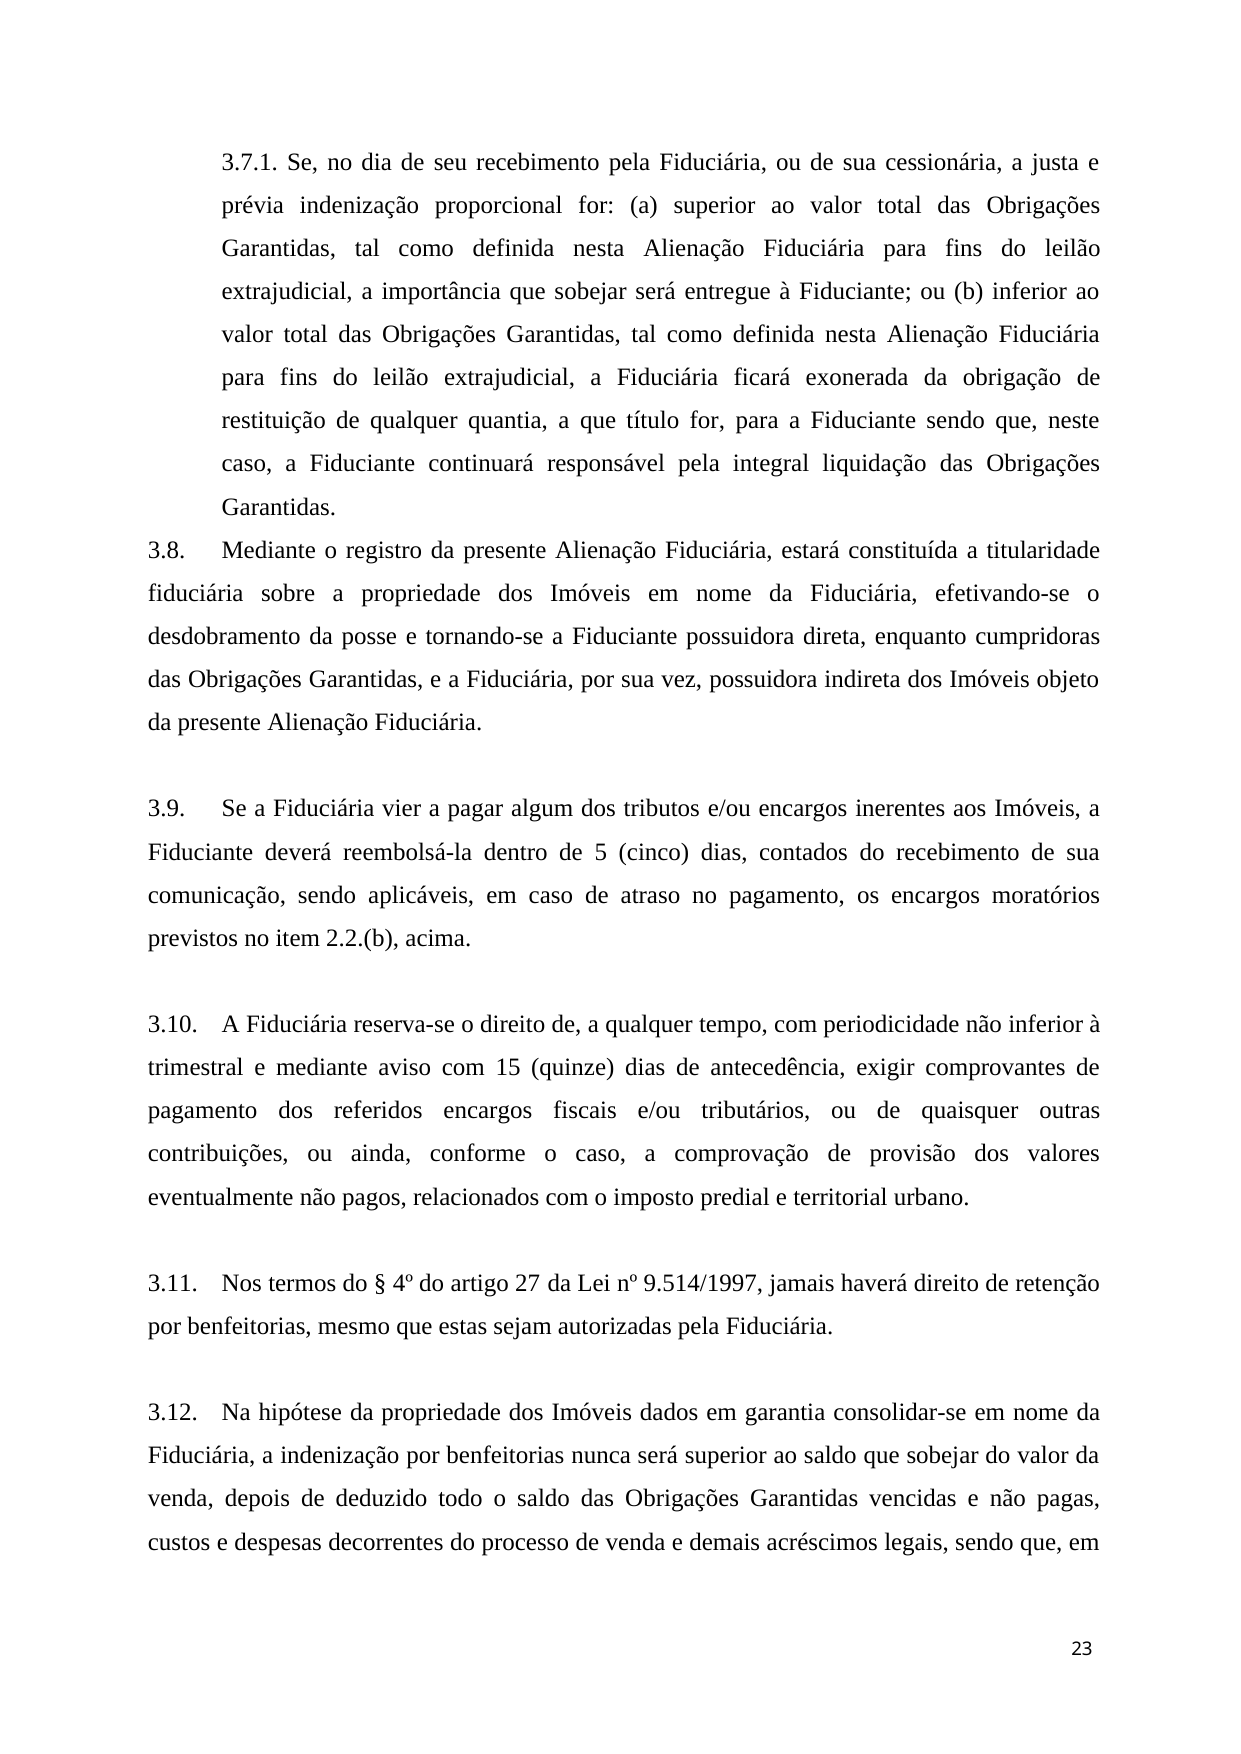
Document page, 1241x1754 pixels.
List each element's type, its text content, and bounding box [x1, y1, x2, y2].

text 3.7.1. Se, no dia de seu recebimento pela Fiduciária, ou de sua cessionária, a justa e prévia indenização proporcional for: (a) superior ao valor total das Obrigações Garantidas, tal como definida nesta Alienação Fiduciária para fins do leilão extrajudicial, a importância que sobejar será entregue à Fiduciante; ou (b) inferior ao valor total das Obrigações Garantidas, tal como definida nesta Alienação Fiduciária para fins do leilão extrajudicial, a Fiduciária ficará exonerada da obrigação de restituição de qualquer quantia, a que título for, para a Fiduciante sendo que, neste caso, a Fiduciante continuará responsável pela integral liquidação das Obrigações Garantidas. [221, 147, 1101, 520]
text 3.9. Se a Fiduciária vier a pagar algum dos tributos e/ou encargos inerentes aos Imóveis, a Fiduciante deverá reembolsá-la dentro de 5 (cinco) dias, contados do recebimento de sua comunicação, sendo aplicáveis, em caso de atraso no pagamento, os encargos moratórios previstos no item 2.2.(b), acima. [148, 793, 1101, 952]
text 3.11. Nos termos do § 4º do artigo 27 da Lei nº 9.514/1997, jamais haverá direito de retenção por benfeitorias, mesmo que estas sejam autorizadas pela Fiduciária. [148, 1268, 1101, 1340]
text 3.10. A Fiduciária reserva-se o direito de, a qualquer tempo, com periodicidade não inferior à trimestral e mediante aviso com 15 (quinze) dias de antecedência, exigir comprovantes de pagamento dos referidos encargos fiscais e/ou tributários, ou de quaisquer outras contribuições, ou ainda, conforme o caso, a comprovação de provisão dos valores eventualmente não pagos, relacionados com o imposto predial e territorial urbano. [148, 1009, 1101, 1210]
text 3.8. Mediante o registro da presente Alienação Fiduciária, estará constituída a titularidade fiduciária sobre a propriedade dos Imóveis em nome da Fiduciária, efetivando-se o desdobramento da posse e tornando-se a Fiduciante possuidora direta, enquanto cumpridoras das Obrigações Garantidas, e a Fiduciária, por sua vez, possuidora indireta dos Imóveis objeto da presente Alienação Fiduciária. [148, 535, 1101, 736]
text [148, 1397, 1101, 1555]
